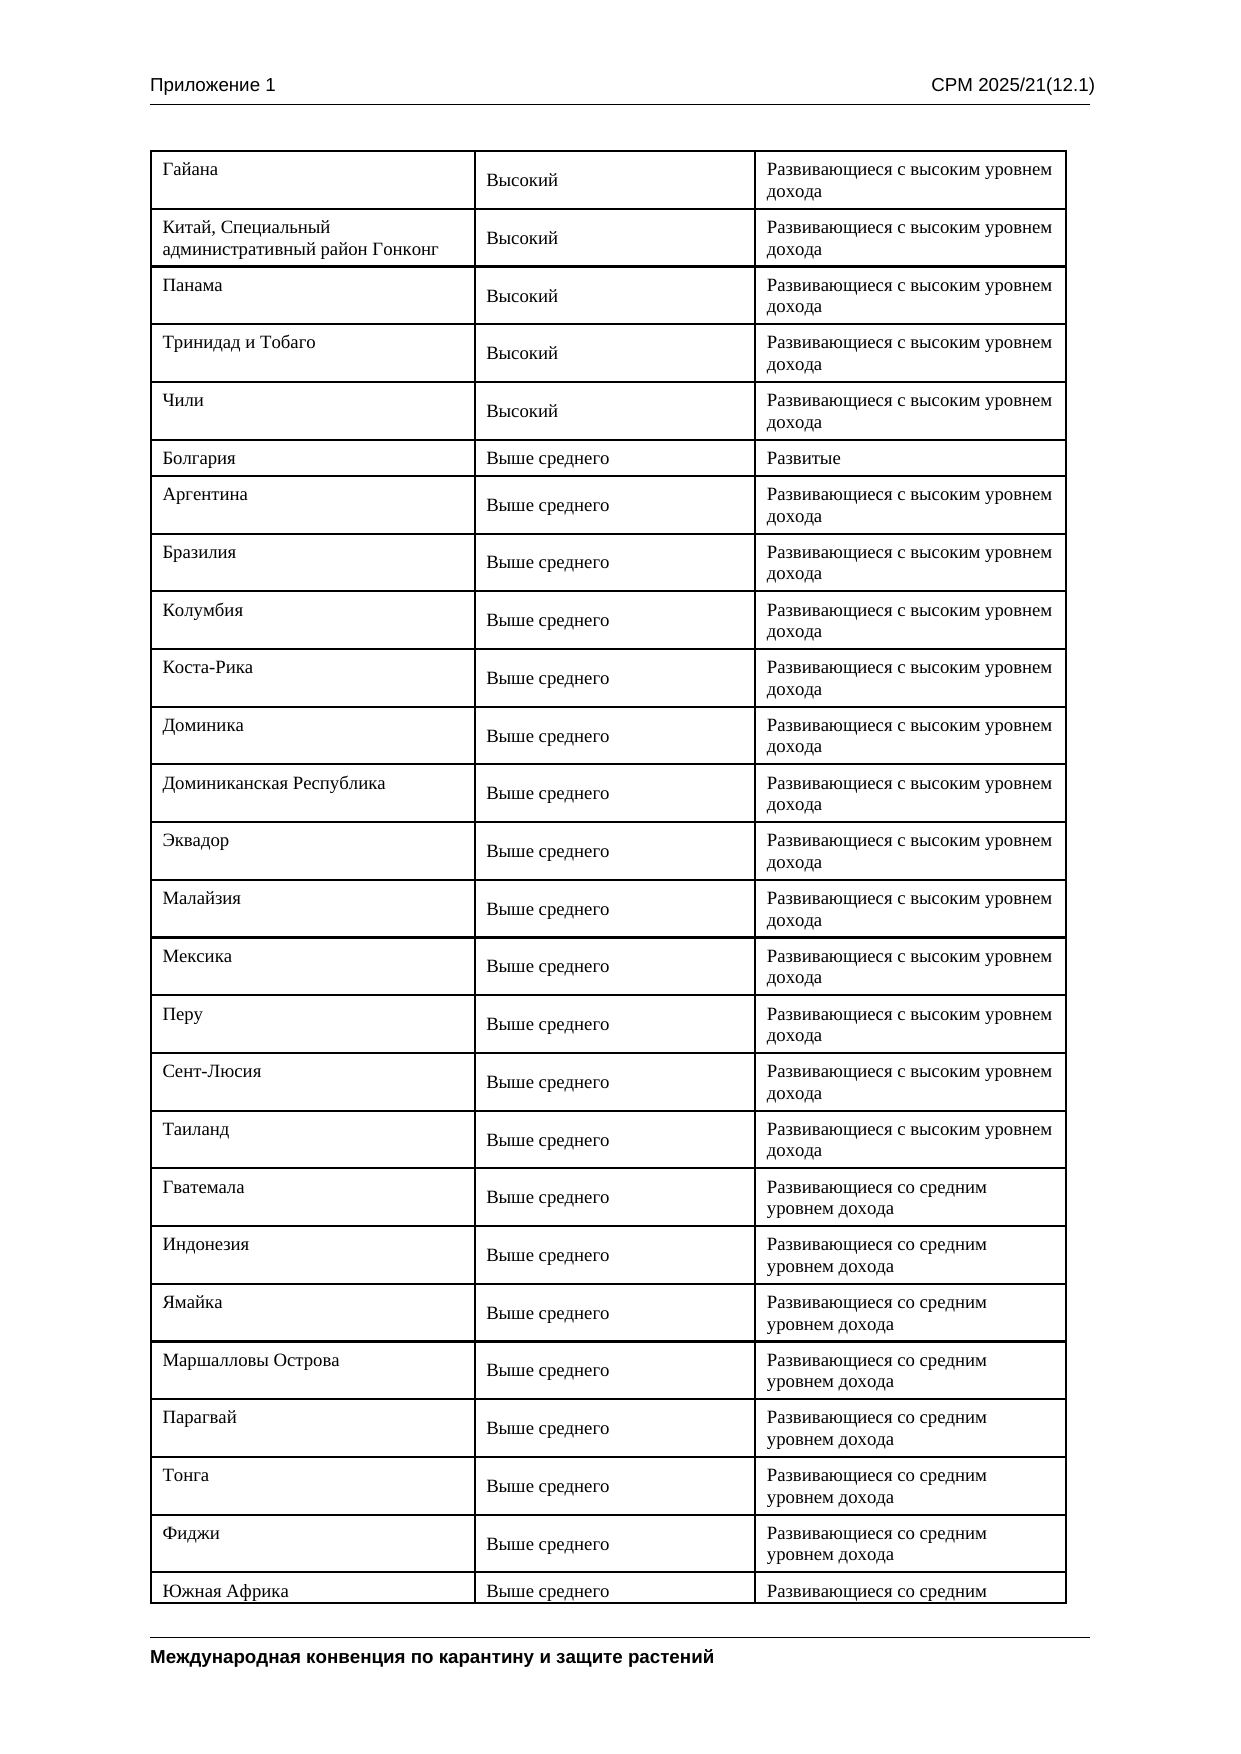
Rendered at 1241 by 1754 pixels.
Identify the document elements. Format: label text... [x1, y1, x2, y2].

table_cell Выше среднего [476, 708, 754, 763]
table_cell Тонга [152, 1458, 474, 1513]
table_cell Малайзия [152, 881, 474, 936]
table_cell Южная Африка [152, 1573, 474, 1602]
table_cell Развивающиеся с высоким уровнем дохода [756, 708, 1065, 763]
table_cell Аргентина [152, 477, 474, 532]
table_cell Выше среднего [476, 535, 754, 590]
table_cell Выше среднего [476, 650, 754, 706]
table_cell Выше среднего [476, 1285, 754, 1340]
table_cell Фиджи [152, 1516, 474, 1571]
table_cell Чили [152, 383, 474, 438]
table_cell Высокий [476, 268, 754, 323]
table_cell Выше среднего [476, 1343, 754, 1398]
table_cell Выше среднего [476, 996, 754, 1052]
table_cell Индонезия [152, 1227, 474, 1283]
table_cell Доминика [152, 708, 474, 763]
table_cell Развивающиеся с высоким уровнем дохода [756, 996, 1065, 1052]
table_cell Развивающиеся со средним уровнем дохода [756, 1458, 1065, 1513]
table_cell Развивающиеся со средним уровнем дохода [756, 1516, 1065, 1571]
table_cell Высокий [476, 152, 754, 208]
table_cell Ямайка [152, 1285, 474, 1340]
table_cell Выше среднего [476, 477, 754, 532]
table_cell Колумбия [152, 592, 474, 648]
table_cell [756, 1573, 1065, 1602]
table_cell Высокий [476, 383, 754, 438]
table_cell Выше среднего [476, 592, 754, 648]
table_cell Развивающиеся с высоким уровнем дохода [756, 650, 1065, 706]
table_cell Эквадор [152, 823, 474, 879]
table_cell Выше среднего [476, 1054, 754, 1109]
table_cell Развивающиеся с высоким уровнем дохода [756, 1112, 1065, 1167]
table_cell Парагвай [152, 1400, 474, 1456]
table_cell Гайана [152, 152, 474, 208]
table_cell Китай, Специальный административный район Гонконг [152, 210, 474, 265]
table_cell Выше среднего [476, 881, 754, 936]
table_cell Панама [152, 268, 474, 323]
table_cell Доминиканская Республика [152, 765, 474, 821]
table_cell Мексика [152, 939, 474, 994]
table_cell Высокий [476, 210, 754, 265]
table_cell Развивающиеся с высоким уровнем дохода [756, 535, 1065, 590]
table_cell Выше среднего [476, 1516, 754, 1571]
table_cell Развивающиеся с высоким уровнем дохода [756, 1054, 1065, 1109]
table_cell Развивающиеся со средним уровнем дохода [756, 1400, 1065, 1456]
table_cell Развивающиеся со средним уровнем дохода [756, 1285, 1065, 1340]
table_cell Развивающиеся с высоким уровнем дохода [756, 881, 1065, 936]
table_cell Развивающиеся с высоким уровнем дохода [756, 325, 1065, 381]
table_cell Тринидад и Тобаго [152, 325, 474, 381]
table_cell Выше среднего [476, 1169, 754, 1225]
table_cell Выше среднего [476, 1400, 754, 1456]
table_cell Выше среднего [476, 823, 754, 879]
table_cell Перу [152, 996, 474, 1052]
table_cell Развивающиеся с высоким уровнем дохода [756, 592, 1065, 648]
table_cell Гватемала [152, 1169, 474, 1225]
table_cell Развитые [756, 441, 1065, 475]
table_cell Коста-Рика [152, 650, 474, 706]
table_cell Таиланд [152, 1112, 474, 1167]
table_cell Выше среднего [476, 441, 754, 475]
table_cell Развивающиеся с высоким уровнем дохода [756, 823, 1065, 879]
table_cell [756, 152, 1065, 208]
table_cell Выше среднего [476, 1573, 754, 1602]
table_cell Развивающиеся с высоким уровнем дохода [756, 210, 1065, 265]
table_cell Сент-Люсия [152, 1054, 474, 1109]
table_cell Высокий [476, 325, 754, 381]
table_cell Бразилия [152, 535, 474, 590]
table_cell Выше среднего [476, 1112, 754, 1167]
table_cell Развивающиеся со средним уровнем дохода [756, 1227, 1065, 1283]
table_cell Развивающиеся со средним уровнем дохода [756, 1169, 1065, 1225]
table_cell Развивающиеся с высоким уровнем дохода [756, 268, 1065, 323]
table_cell Развивающиеся со средним уровнем дохода [756, 1343, 1065, 1398]
table_cell Выше среднего [476, 1227, 754, 1283]
table_cell Маршалловы Острова [152, 1343, 474, 1398]
table_cell Болгария [152, 441, 474, 475]
table_cell Развивающиеся с высоким уровнем дохода [756, 765, 1065, 821]
table_cell Развивающиеся с высоким уровнем дохода [756, 939, 1065, 994]
table_cell Выше среднего [476, 765, 754, 821]
table_cell Развивающиеся с высоким уровнем дохода [756, 383, 1065, 438]
table_cell Развивающиеся с высоким уровнем дохода [756, 477, 1065, 532]
table_cell Выше среднего [476, 1458, 754, 1513]
table_cell Выше среднего [476, 939, 754, 994]
